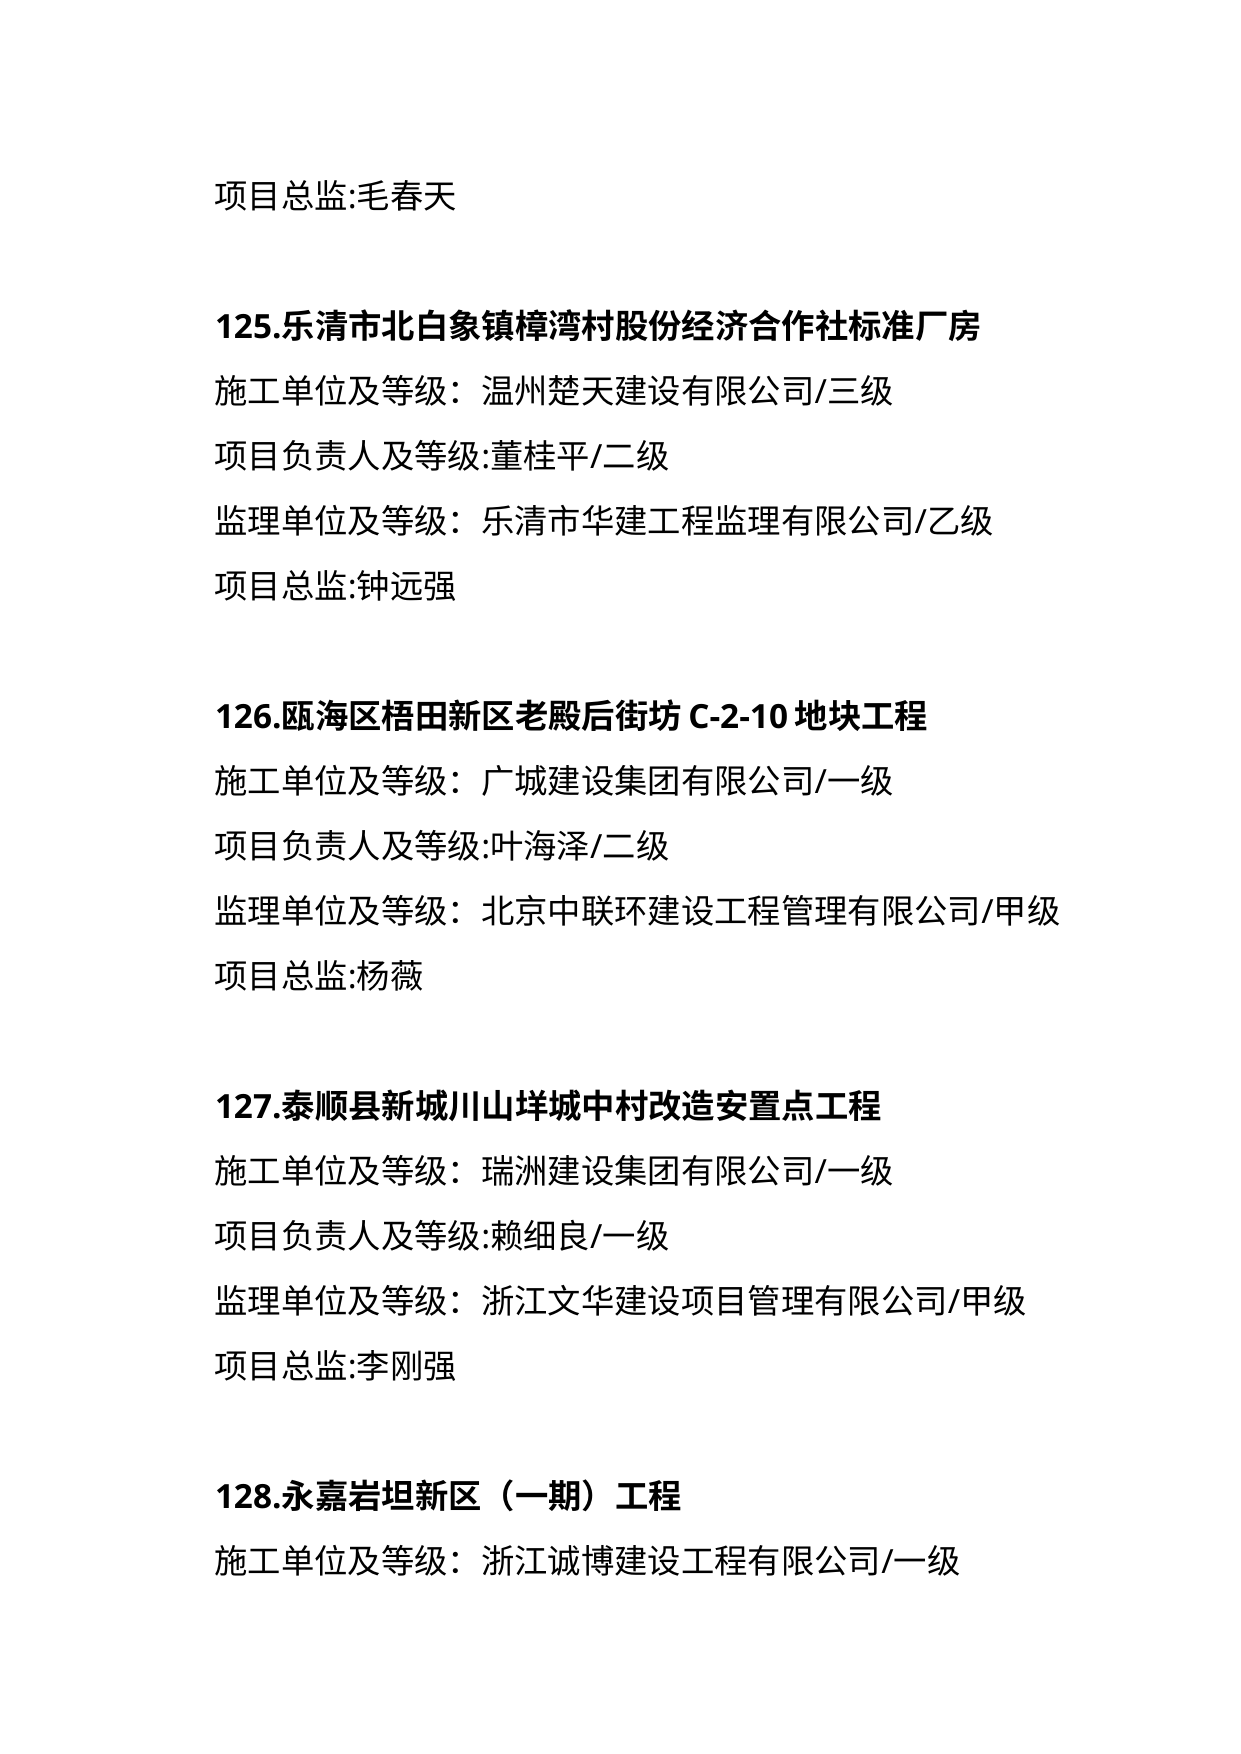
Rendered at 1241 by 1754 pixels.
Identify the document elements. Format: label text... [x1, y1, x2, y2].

list 项目总监:毛春天 [148, 162, 1092, 227]
list 施工单位及等级：广城建设集团有限公司/一级 [148, 747, 1092, 812]
list 项目负责人及等级:董桂平/二级 [148, 422, 1092, 487]
list 项目总监:钟远强 [148, 552, 1092, 617]
list 施工单位及等级：瑞洲建设集团有限公司/一级 [148, 1137, 1092, 1202]
list 项目总监:李刚强 [148, 1332, 1092, 1397]
list 127.泰顺县新城川山垟城中村改造安置点工程 [148, 1072, 1092, 1137]
list 项目总监:杨薇 [148, 942, 1092, 1007]
list 施工单位及等级：温州楚天建设有限公司/三级 [148, 357, 1092, 422]
list 126.瓯海区梧田新区老殿后街坊C-2-10地块工程 [148, 682, 1092, 747]
list 监理单位及等级：北京中联环建设工程管理有限公司/甲级 [148, 877, 1092, 942]
list 项目负责人及等级:叶海泽/二级 [148, 812, 1092, 877]
list 监理单位及等级：乐清市华建工程监理有限公司/乙级 [148, 487, 1092, 552]
list 项目负责人及等级:赖细良/一级 [148, 1202, 1092, 1267]
list 监理单位及等级：浙江文华建设项目管理有限公司/甲级 [148, 1267, 1092, 1332]
list 施工单位及等级：浙江诚博建设工程有限公司/一级 [148, 1527, 1092, 1592]
list 128.永嘉岩坦新区（一期）工程 [148, 1462, 1092, 1527]
list 125.乐清市北白象镇樟湾村股份经济合作社标准厂房 [148, 292, 1092, 357]
